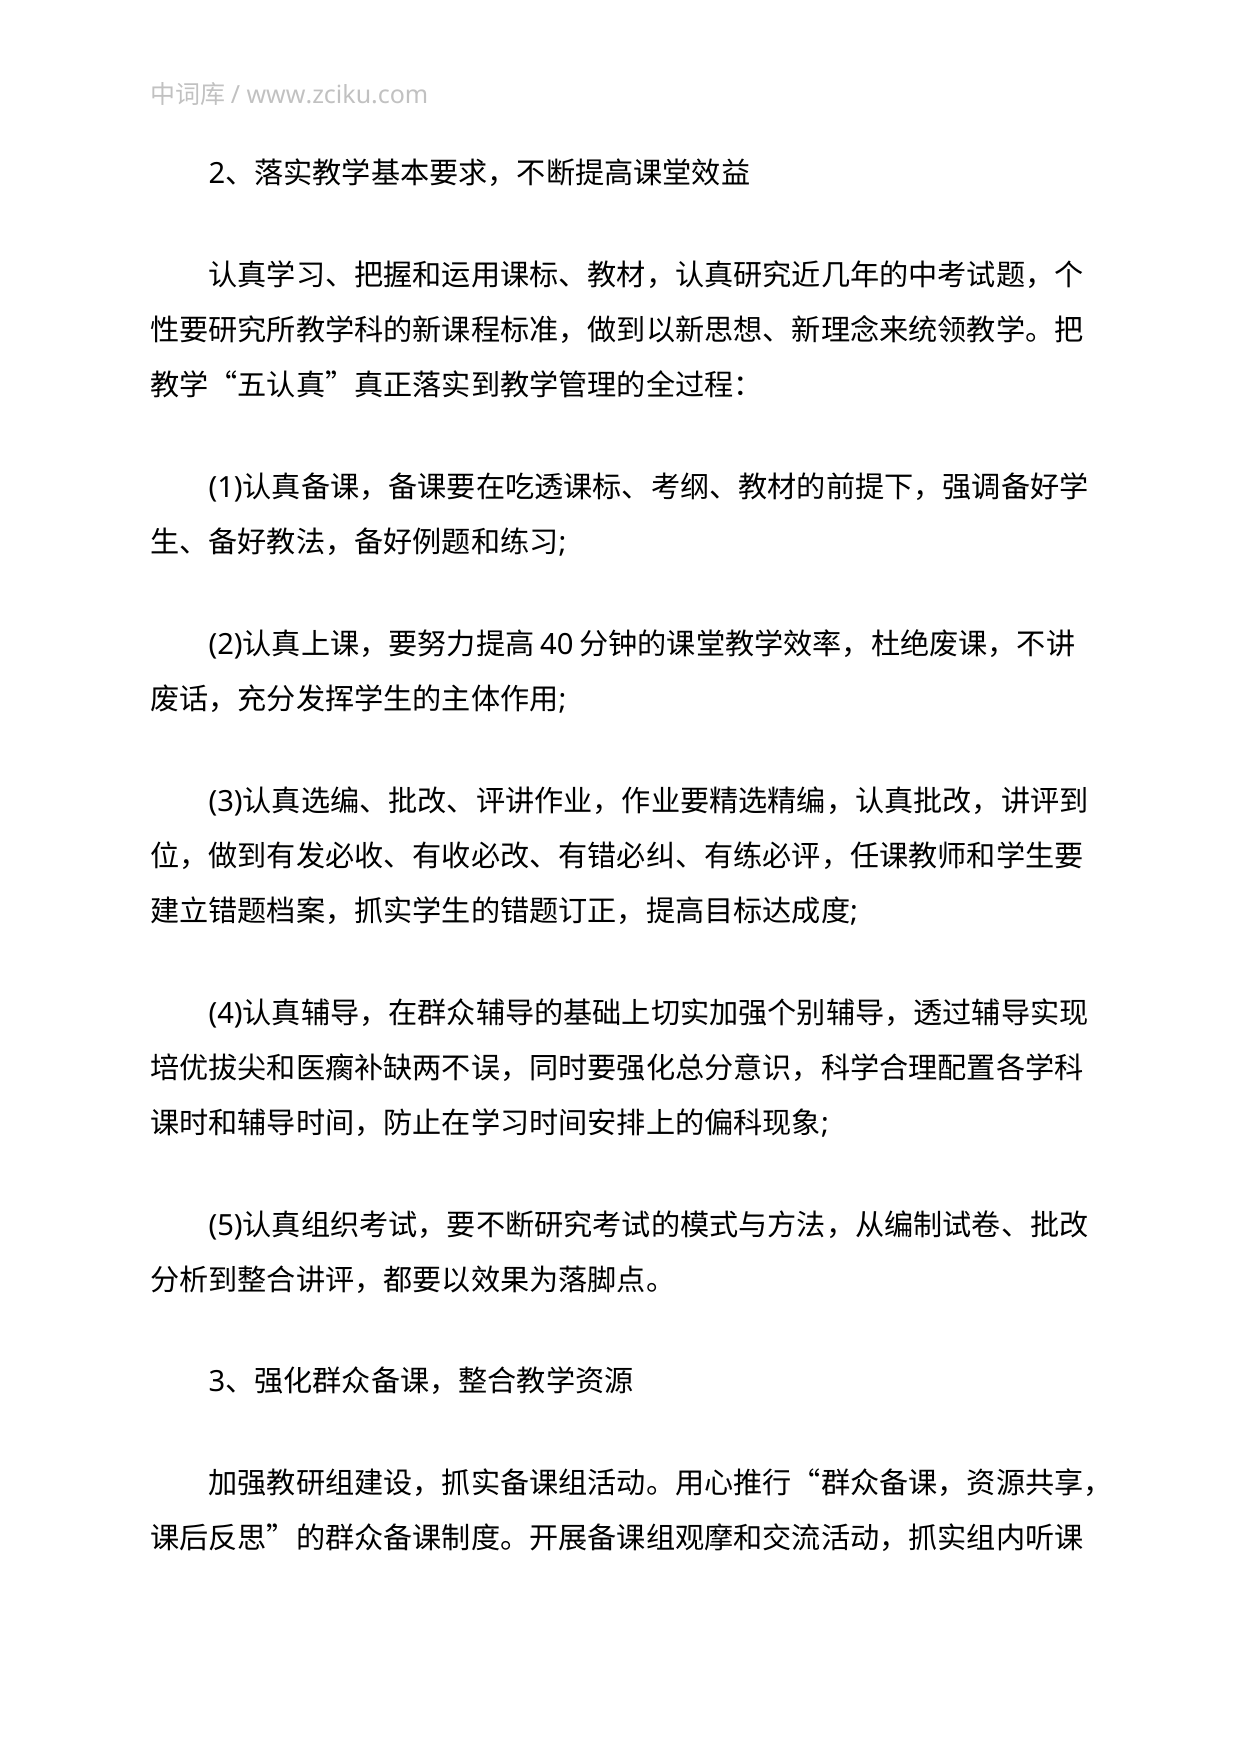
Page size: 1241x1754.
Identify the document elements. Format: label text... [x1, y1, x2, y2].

text 认真学习、把握和运用课标、教材，认真研究近几年的中考试题，个性要研究所教学科的新课程标准，做到以新思想、新理念来统领教学。把教学“五认真”真正落实到教学管理的全过程： [150, 252, 1090, 404]
text 3、强化群众备课，整合教学资源 [150, 1358, 1090, 1400]
text (5)认真组织考试，要不断研究考试的模式与方法，从编制试卷、批改分析到整合讲评，都要以效果为落脚点。 [150, 1201, 1090, 1298]
text (3)认真选编、批改、评讲作业，作业要精选精编，认真批改，讲评到位，做到有发必收、有收必改、有错必纠、有练必评，任课教师和学生要建立错题档案，抓实学生的错题订正，提高目标达成度; [150, 777, 1090, 930]
text (1)认真备课，备课要在吃透课标、考纲、教材的前提下，强调备好学生、备好教法，备好例题和练习; [150, 463, 1090, 561]
text 2、落实教学基本要求，不断提高课堂效益 [150, 150, 1090, 192]
text (2)认真上课，要努力提高40分钟的课堂教学效率，杜绝废课，不讲废话，充分发挥学生的主体作用; [150, 621, 1090, 718]
text (4)认真辅导，在群众辅导的基础上切实加强个别辅导，透过辅导实现培优拔尖和医瘸补缺两不误，同时要强化总分意识，科学合理配置各学科课时和辅导时间，防止在学习时间安排上的偏科现象; [150, 989, 1090, 1142]
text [150, 1460, 1090, 1557]
